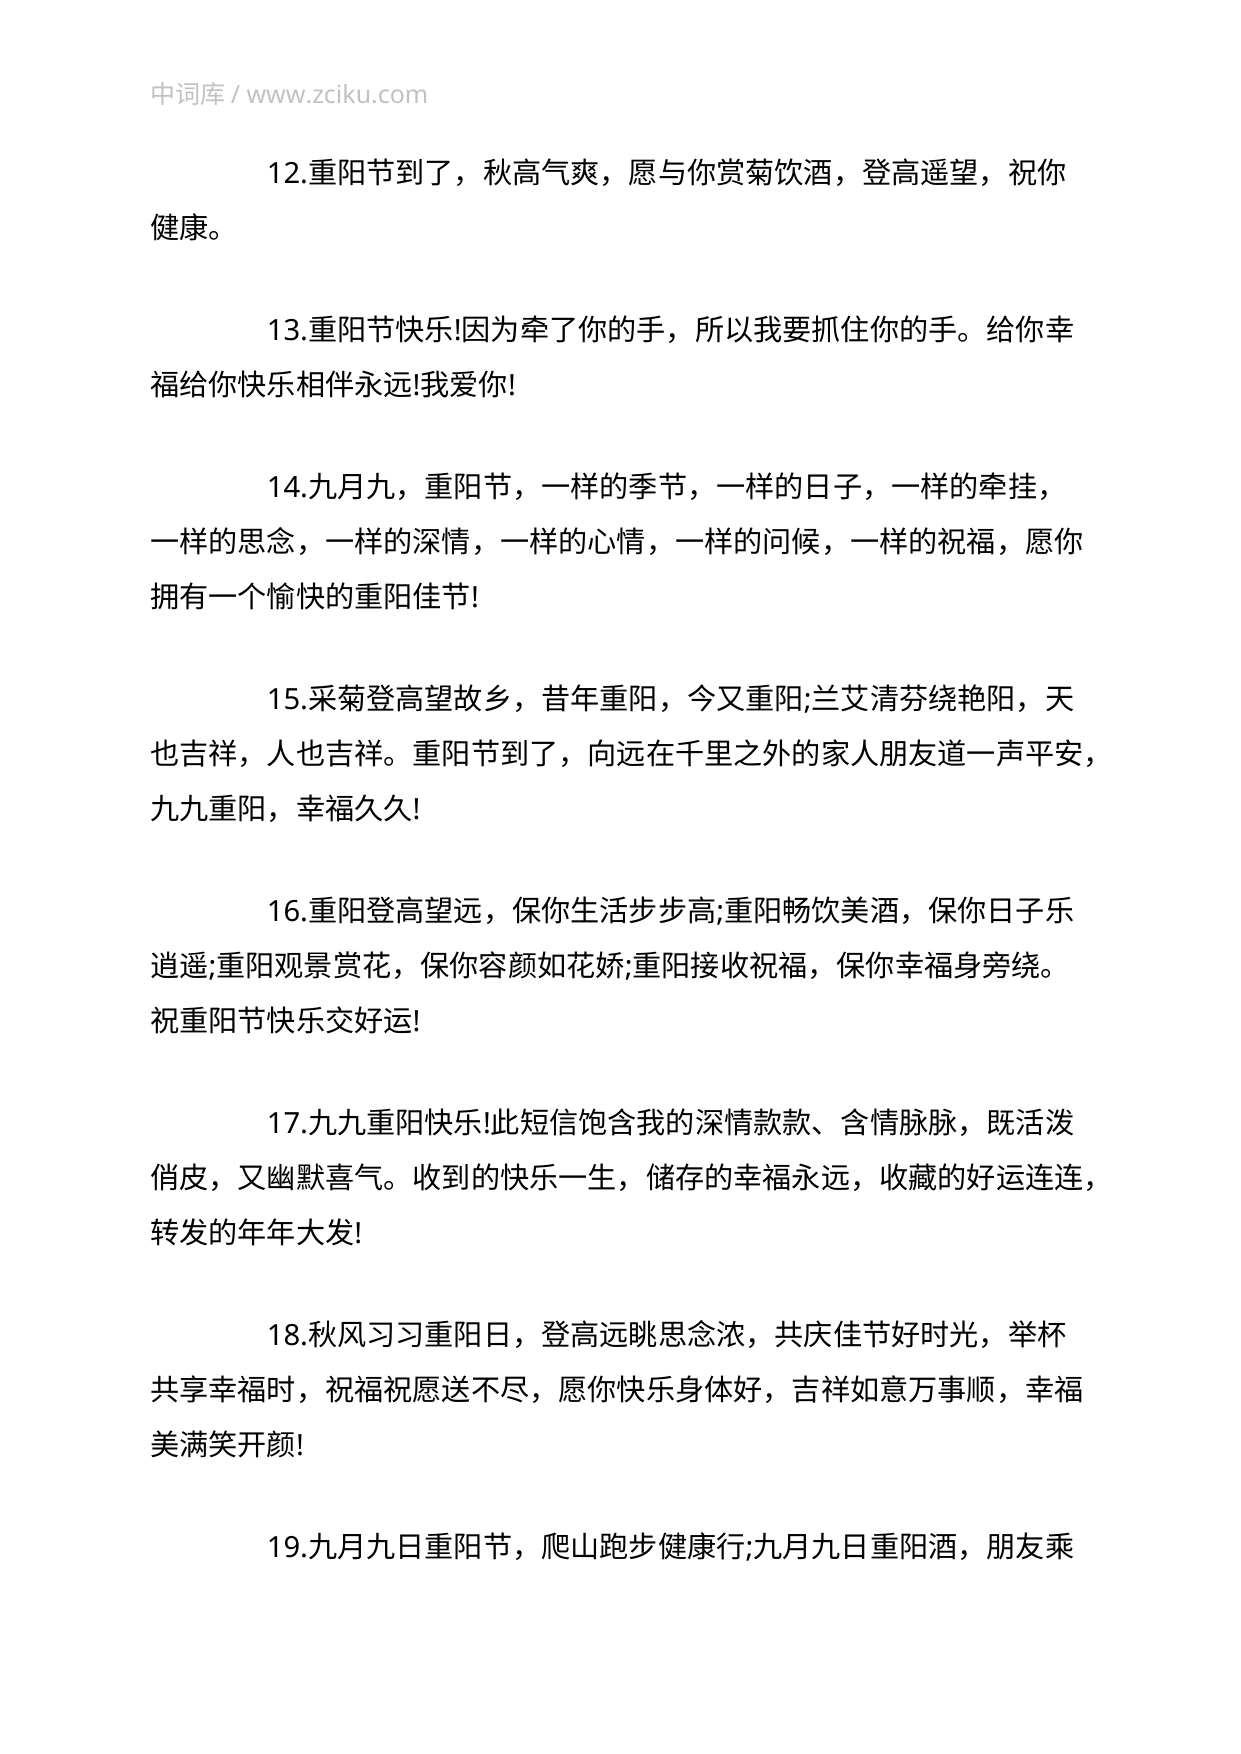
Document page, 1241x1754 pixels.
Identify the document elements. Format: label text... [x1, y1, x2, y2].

text 14.九月九，重阳节，一样的季节，一样的日子，一样的牵挂，一样的思念，一样的深情，一样的心情，一样的问候，一样的祝福，愿你拥有一个愉快的重阳佳节! [150, 464, 1090, 616]
text 16.重阳登高望远，保你生活步步高;重阳畅饮美酒，保你日子乐逍遥;重阳观景赏花，保你容颜如花娇;重阳接收祝福，保你幸福身旁绕。祝重阳节快乐交好运! [150, 887, 1090, 1040]
text 13.重阳节快乐!因为牵了你的手，所以我要抓住你的手。给你幸福给你快乐相伴永远!我爱你! [150, 307, 1090, 404]
text 17.九九重阳快乐!此短信饱含我的深情款款、含情脉脉，既活泼俏皮，又幽默喜气。收到的快乐一生，储存的幸福永远，收藏的好运连连，转发的年年大发! [150, 1099, 1090, 1252]
text 15.采菊登高望故乡，昔年重阳，今又重阳;兰艾清芬绕艳阳，天也吉祥，人也吉祥。重阳节到了，向远在千里之外的家人朋友道一声平安，九九重阳，幸福久久! [150, 676, 1090, 828]
text 18.秋风习习重阳日，登高远眺思念浓，共庆佳节好时光，举杯共享幸福时，祝福祝愿送不尽，愿你快乐身体好，吉祥如意万事顺，幸福美满笑开颜! [150, 1311, 1090, 1464]
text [150, 1523, 1090, 1566]
text 12.重阳节到了，秋高气爽，愿与你赏菊饮酒，登高遥望，祝你健康。 [150, 150, 1090, 247]
